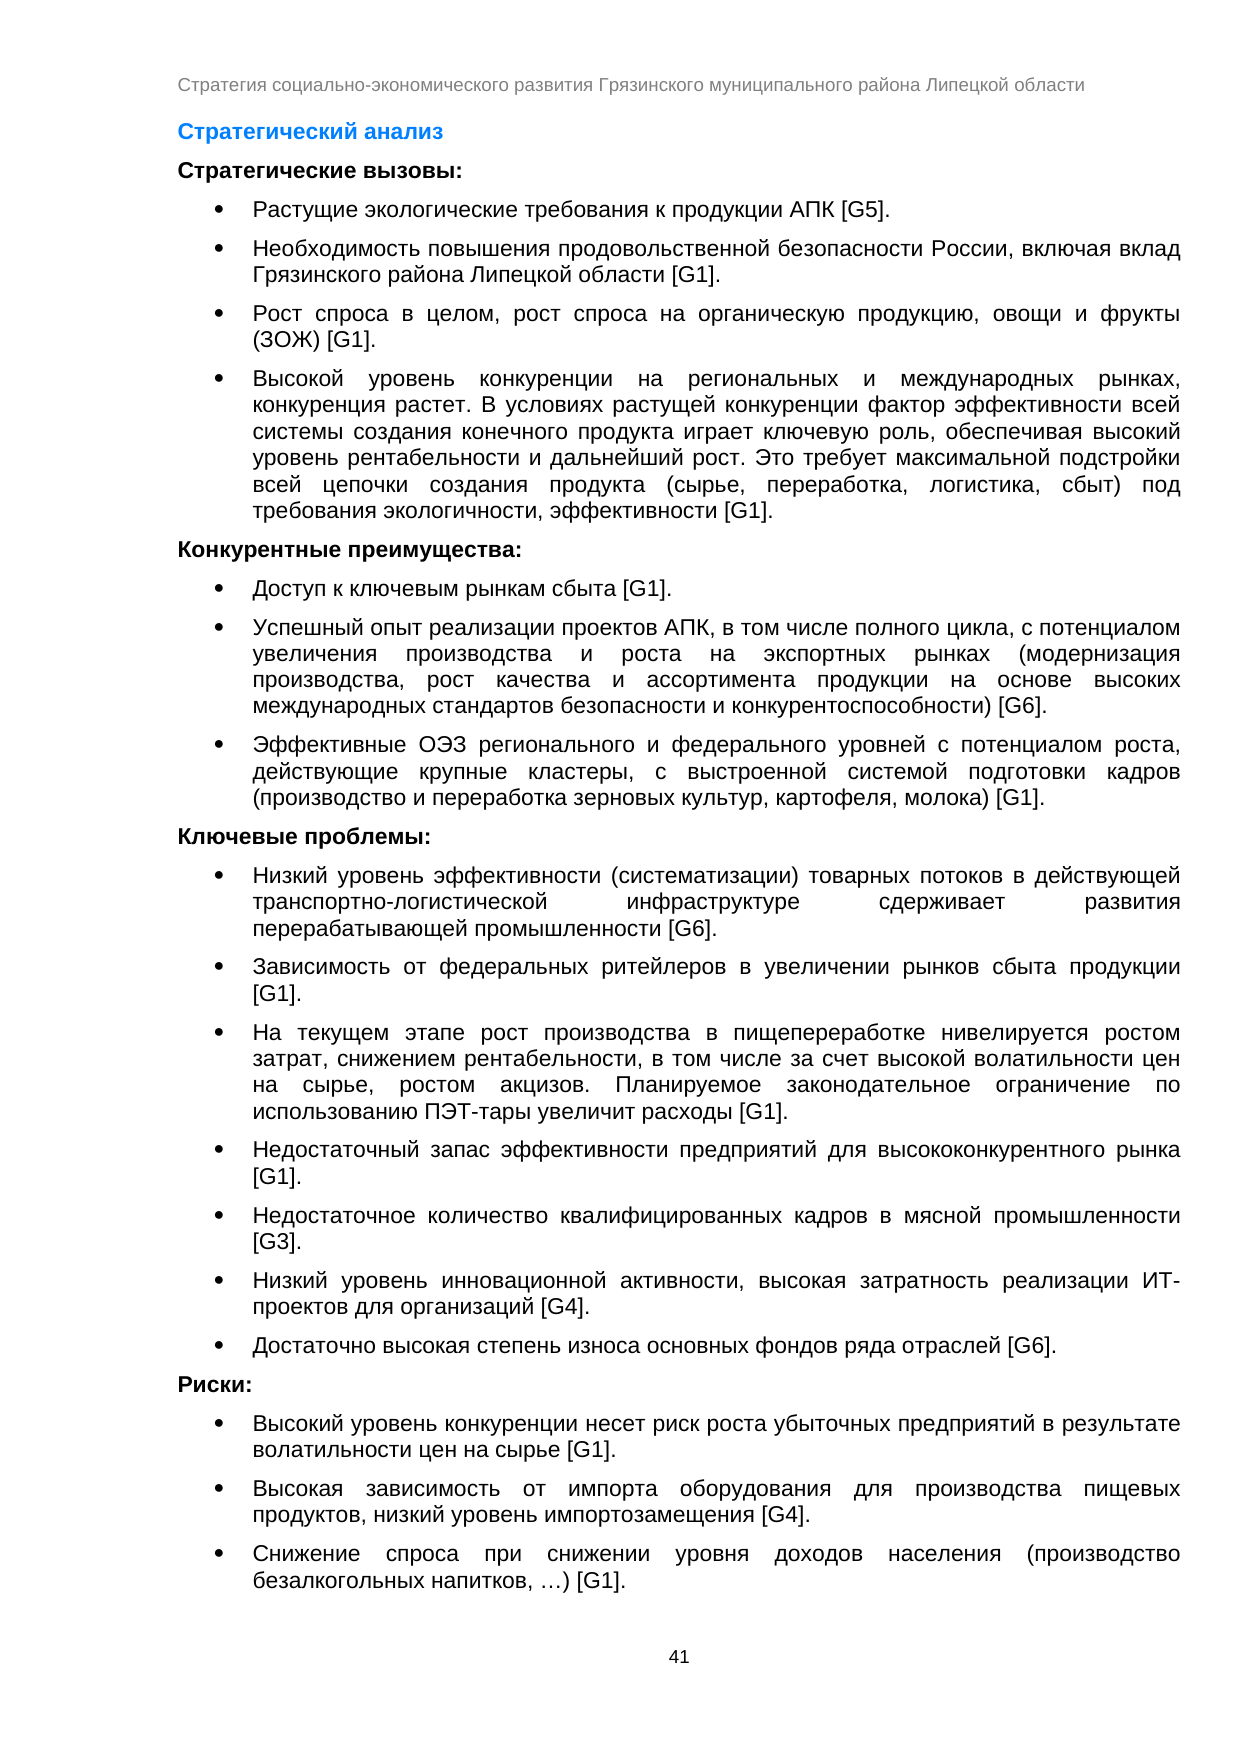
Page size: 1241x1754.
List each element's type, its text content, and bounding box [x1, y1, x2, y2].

text Конкурентные преимущества: [177, 536, 1181, 562]
text Недостаточное количество квалифицированных кадров в мясной промышленности [G3]. [215, 1202, 1181, 1254]
text Риски: [177, 1371, 1181, 1397]
text Доступ к ключевым рынкам сбыта [G1]. [215, 574, 1181, 601]
text Высокая зависимость от импорта оборудования для производства пищевых продуктов, низкий уровень импортозамещения [G4]. [215, 1475, 1181, 1528]
text Высокий уровень конкуренции несет риск роста убыточных предприятий в результате волатильности цен на сырье [G1]. [215, 1410, 1181, 1462]
text Снижение спроса при снижении уровня доходов населения (производство безалкогольных напитков, …) [G1]. [215, 1540, 1181, 1593]
text Стратегические вызовы: [177, 157, 1181, 183]
text Успешный опыт реализации проектов АПК, в том числе полного цикла, с потенциалом увеличения производства и роста на экспортных рынках (модернизация производства, рост качества и ассортимента продукции на основе высоких международных стандартов безопасности и конкурентоспособности) [G6]. [215, 613, 1181, 719]
text Низкий уровень инновационной активности, высокая затратность реализации ИТ-проектов для организаций [G4]. [215, 1267, 1181, 1319]
subtitle Стратегический анализ [177, 118, 1181, 144]
text Недостаточный запас эффективности предприятий для высококонкурентного рынка [G1]. [215, 1136, 1181, 1189]
text Растущие экологические требования к продукции АПК [G5]. [215, 196, 1181, 222]
text Низкий уровень эффективности (систематизации) товарных потоков в действующей транспортно-логистической инфраструктуре сдерживает развития перерабатывающей промышленности [G6]. [215, 862, 1181, 941]
text Необходимость повышения продовольственной безопасности России, включая вклад Грязинского района Липецкой области [G1]. [215, 235, 1181, 287]
text Достаточно высокая степень износа основных фондов ряда отраслей [G6]. [215, 1332, 1181, 1358]
text Высокой уровень конкуренции на региональных и международных рынках, конкуренция растет. В условиях растущей конкуренции фактор эффективности всей системы создания конечного продукта играет ключевую роль, обеспечивая высокий уровень рентабельности и дальнейший рост. Это требует максимальной подстройки всей цепочки создания продукта (сырье, переработка, логистика, сбыт) под требования экологичности, эффективности [G1]. [215, 365, 1181, 523]
text Ключевые проблемы: [177, 823, 1181, 849]
text На текущем этапе рост производства в пищепереработке нивелируется ростом затрат, снижением рентабельности, в том числе за счет высокой волатильности цен на сырье, ростом акцизов. Планируемое законодательное ограничение по использованию ПЭТ-тары увеличит расходы [G1]. [215, 1018, 1181, 1124]
text Зависимость от федеральных ритейлеров в увеличении рынков сбыта продукции [G1]. [215, 953, 1181, 1006]
text Эффективные ОЭЗ регионального и федерального уровней с потенциалом роста, действующие крупные кластеры, с выстроенной системой подготовки кадров (производство и переработка зерновых культур, картофеля, молока) [G1]. [215, 731, 1181, 810]
text Рост спроса в целом, рост спроса на органическую продукцию, овощи и фрукты (ЗОЖ) [G1]. [215, 300, 1181, 353]
